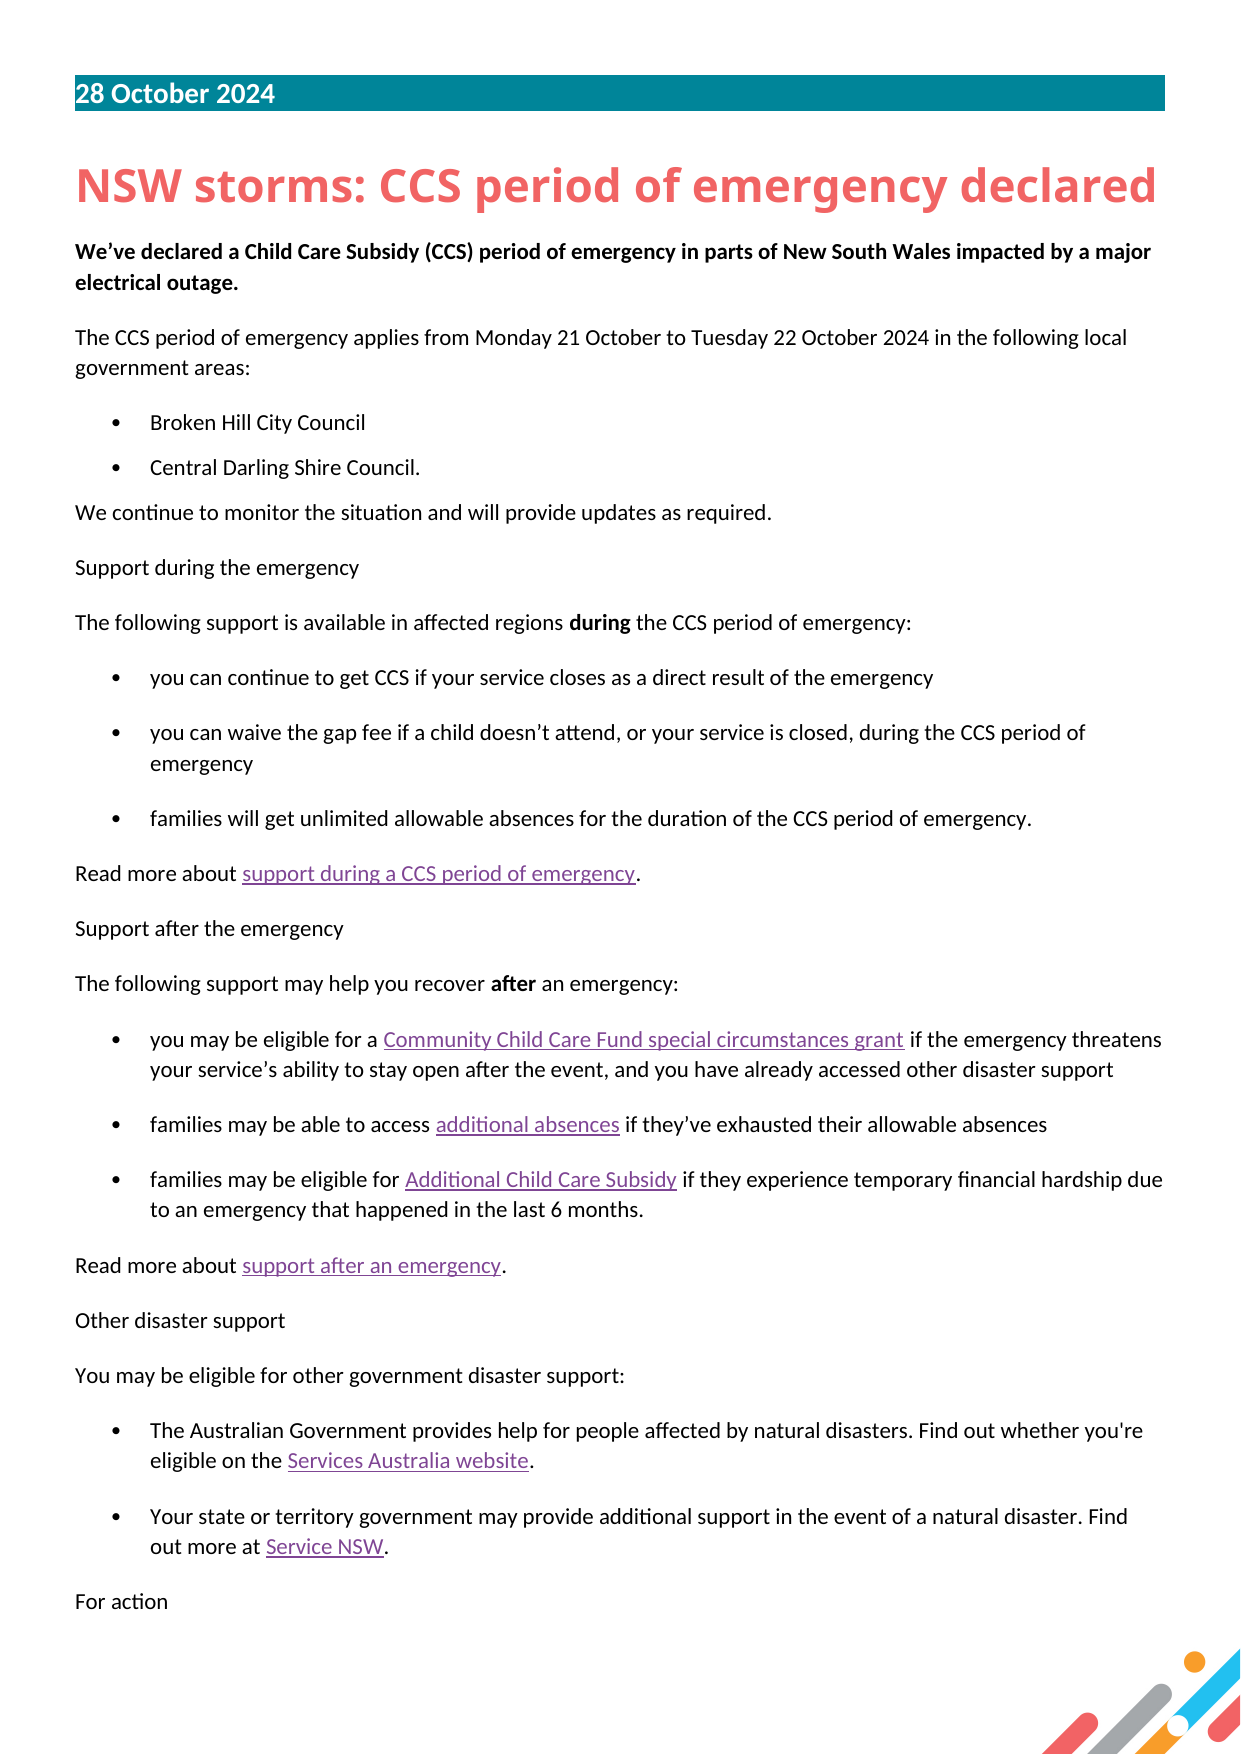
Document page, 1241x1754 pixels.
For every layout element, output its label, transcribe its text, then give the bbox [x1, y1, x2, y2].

list you can waive the gap fee if a child doesn’t attend, or your service is closed, during the CCS period of emergency [112, 718, 1165, 777]
text The following support is available in affected regions during the CCS period of emergency: [75, 608, 1165, 636]
list you can continue to get CCS if your service closes as a direct result of the emergency [112, 663, 1165, 691]
text Read more about support during a CCS period of emergency. [75, 859, 1165, 887]
list families may be able to access additional absences if they’ve exhausted their allowable absences [112, 1110, 1165, 1138]
list Central Darling Shire Council. [112, 453, 1165, 481]
subtitle NSW storms: CCS period of emergency declared [75, 153, 1165, 216]
text For action [75, 1587, 1165, 1615]
picture [1041, 1647, 1241, 1754]
list The Australian Government provides help for people affected by natural disasters. Find out whether you're eligible on the Services Australia website. [112, 1416, 1165, 1474]
text We’ve declared a Child Care Subsidy (CCS) period of emergency in parts of New South Wales impacted by a major electrical outage. [75, 237, 1165, 296]
text The following support may help you recover after an emergency: [75, 969, 1165, 997]
text Read more about support after an emergency. [75, 1251, 1165, 1279]
text The CCS period of emergency applies from Monday 21 October to Tuesday 22 October 2024 in the following local government areas: [75, 323, 1165, 381]
text Support during the emergency [75, 553, 1165, 581]
text You may be eligible for other government disaster support: [75, 1361, 1165, 1389]
list families may be eligible for Additional Child Care Subsidy if they experience temporary financial hardship due to an emergency that happened in the last 6 months. [112, 1165, 1165, 1223]
text 28 October 2024 [75, 75, 1165, 111]
list you may be eligible for a Community Child Care Fund special circumstances grant if the emergency threatens your service’s ability to stay open after the event, and you have already accessed other disaster support [112, 1025, 1165, 1083]
list families will get unlimited allowable absences for the duration of the CCS period of emergency. [112, 804, 1165, 832]
text Other disaster support [75, 1306, 1165, 1334]
list Your state or territory government may provide additional support in the event of a natural disaster. Find out more at Service NSW. [112, 1502, 1165, 1560]
list Broken Hill City Council [112, 408, 1165, 436]
text Support after the emergency [75, 914, 1165, 942]
text We continue to monitor the situation and will provide updates as required. [75, 498, 1165, 526]
